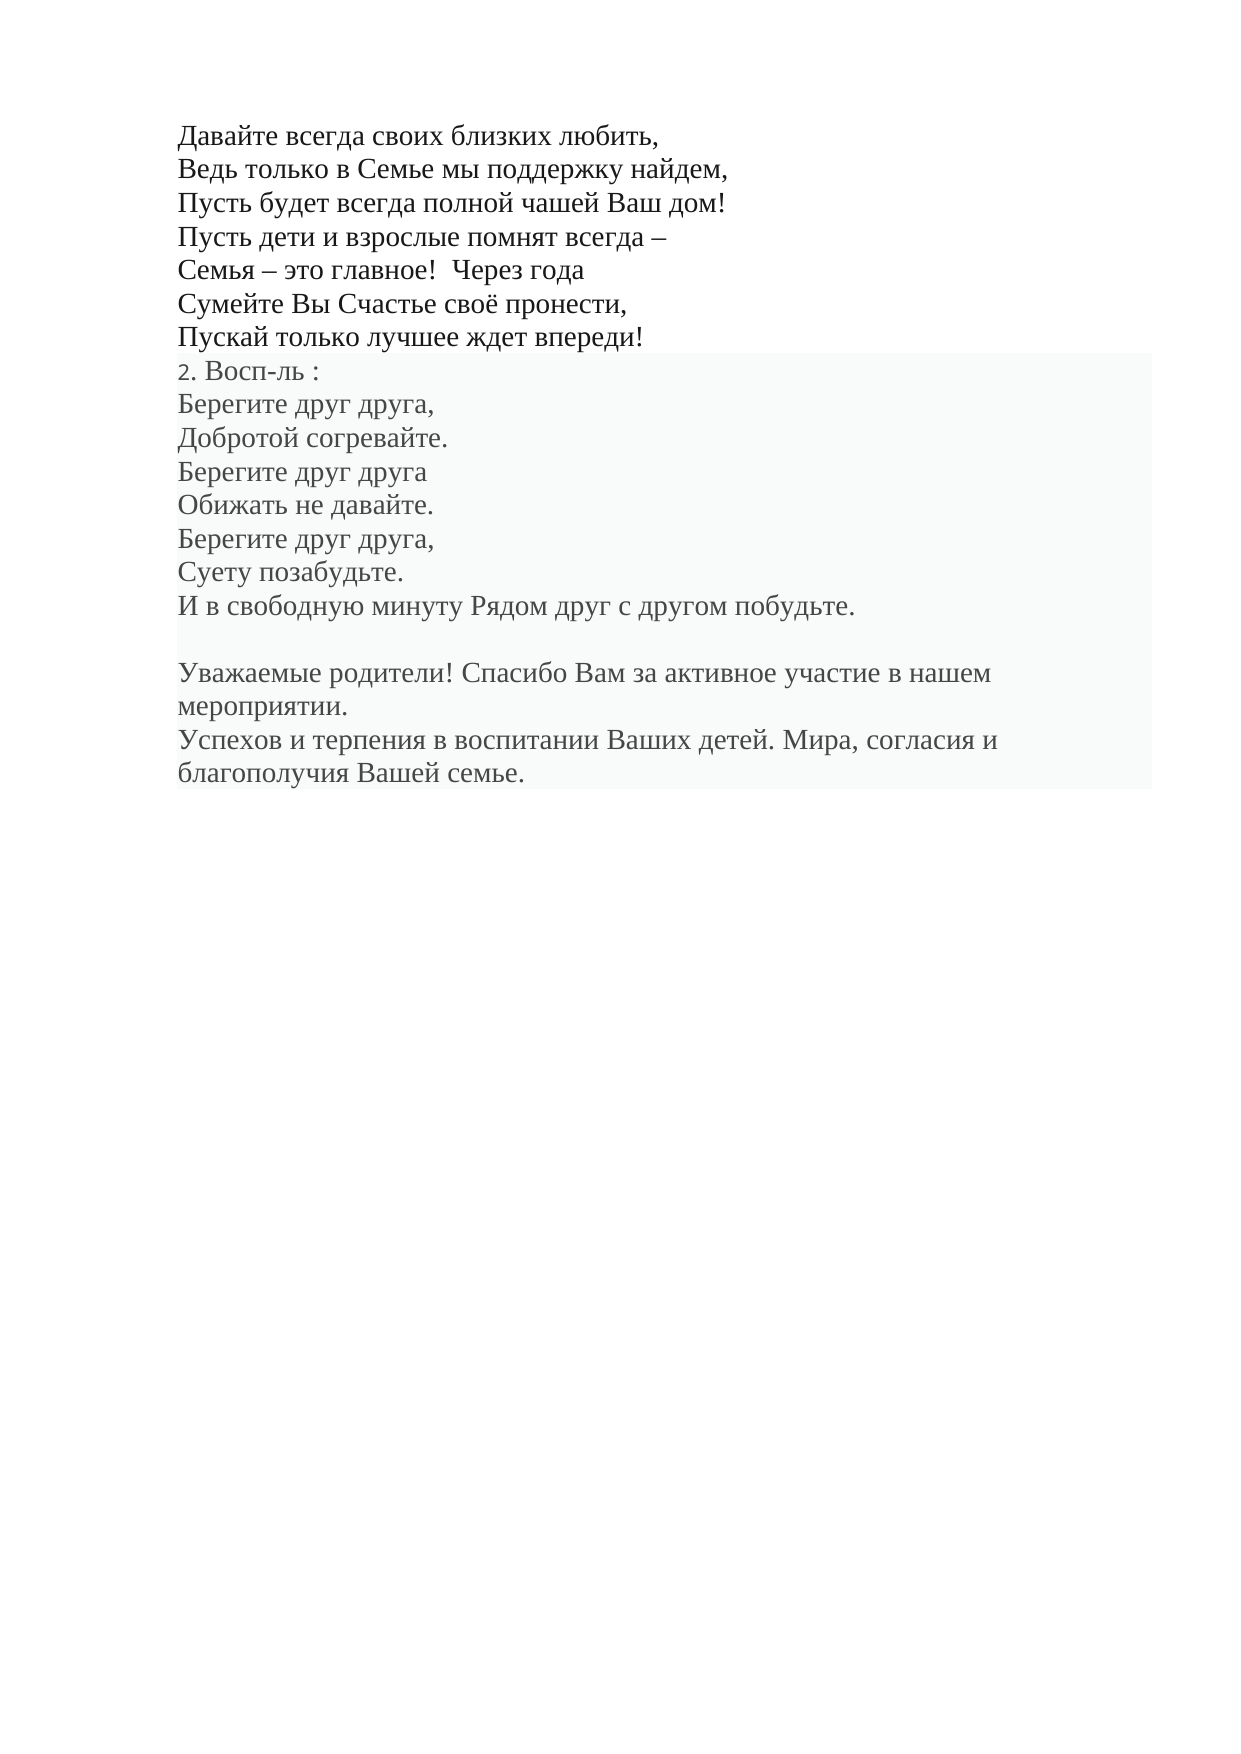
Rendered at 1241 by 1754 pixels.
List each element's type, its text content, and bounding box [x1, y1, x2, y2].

text Пускай только лучшее ждет впереди! [177, 319, 1152, 353]
text Обижать не давайте. [177, 487, 1152, 521]
text Берегите друг друга, [177, 521, 1152, 554]
text Берегите друг друга [177, 454, 1152, 487]
text Давайте всегда своих близких любить, [177, 118, 1152, 152]
text Семья – это главное! Через года [177, 252, 1152, 286]
text Ведь только в Семье мы поддержку найдем, [177, 152, 1152, 185]
text И в свободную минуту Рядом друг с другом побудьте. [177, 588, 1152, 621]
text Берегите друг друга, [177, 387, 1152, 420]
text 2. Восп-ль : [177, 353, 1152, 387]
text Пусть будет всегда полной чашей Ваш дом! [177, 185, 1152, 219]
text Уважаемые родители! Спасибо Вам за активное участие в нашем [177, 655, 1152, 688]
text Сумейте Вы Счастье своё пронести, [177, 286, 1152, 319]
text Добротой согревайте. [177, 420, 1152, 454]
text Пусть дети и взрослые помнят всегда – [177, 219, 1152, 252]
text мероприятии. [177, 688, 1152, 722]
text Успехов и терпения в воспитании Ваших детей. Мира, согласия и благополучия Вашей семье. [177, 722, 1152, 789]
text Суету позабудьте. [177, 554, 1152, 588]
